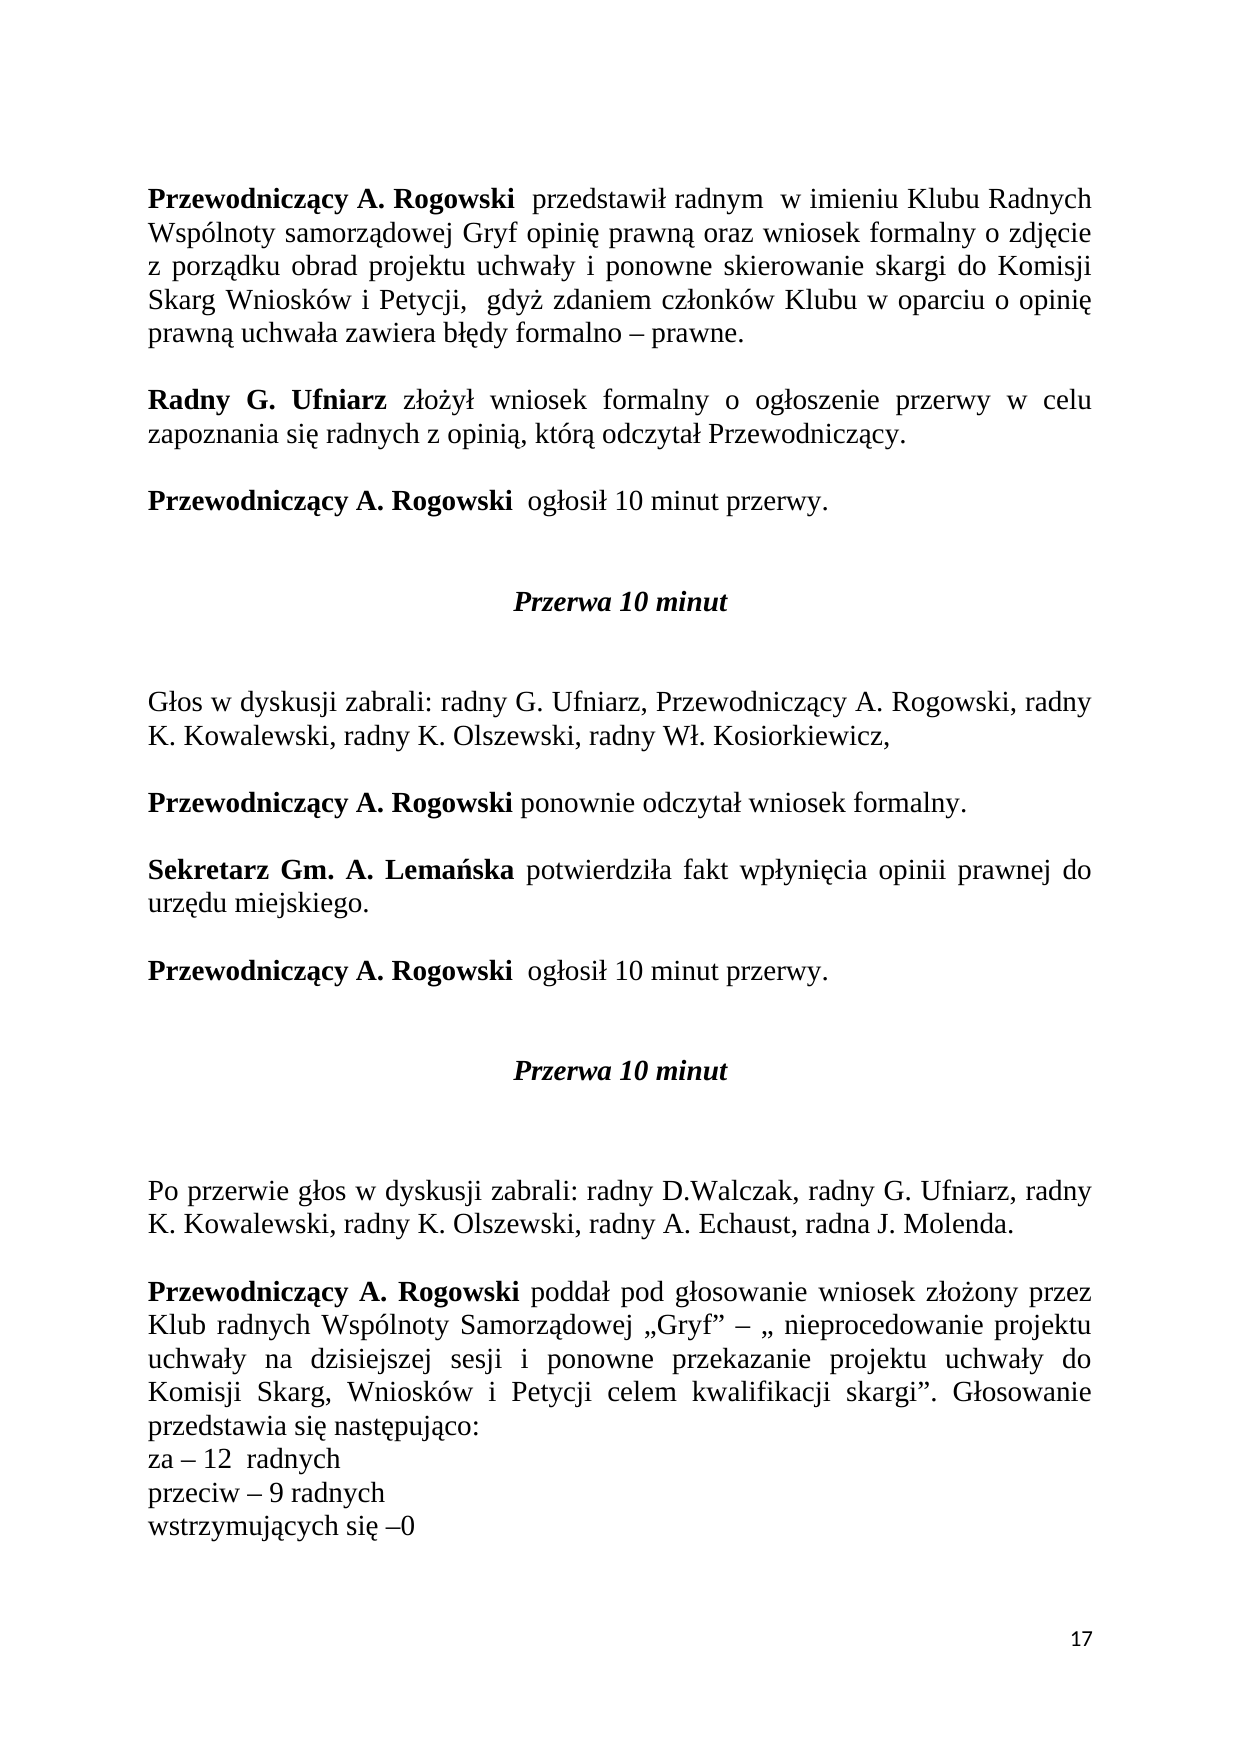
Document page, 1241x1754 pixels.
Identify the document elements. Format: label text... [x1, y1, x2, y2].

text za – 12 radnych [148, 1441, 1093, 1475]
text Przewodniczący A. Rogowski poddał pod głosowanie wniosek złożony przez Klub radnych Wspólnoty Samorządowej „Gryf” – „ nieprocedowanie projektu uchwały na dzisiejszej sesji i ponowne przekazanie projektu uchwały do Komisji Skarg, Wniosków i Petycji celem kwalifikacji skargi”. Głosowanie przedstawia się następująco: [148, 1274, 1093, 1441]
text przeciw – 9 radnych [148, 1475, 1093, 1508]
text Głos w dyskusji zabrali: radny G. Ufniarz, Przewodniczący A. Rogowski, radny K. Kowalewski, radny K. Olszewski, radny Wł. Kosiorkiewicz, [148, 684, 1093, 751]
text Radny G. Ufniarz złożył wniosek formalny o ogłoszenie przerwy w celu zapoznania się radnych z opinią, którą odczytał Przewodniczący. [148, 382, 1093, 449]
text Po przerwie głos w dyskusji zabrali: radny D.Walczak, radny G. Ufniarz, radny K. Kowalewski, radny K. Olszewski, radny A. Echaust, radna J. Molenda. [148, 1173, 1093, 1240]
text Przewodniczący A. Rogowski przedstawił radnym w imieniu Klubu Radnych Wspólnoty samorządowej Gryf opinię prawną oraz wniosek formalny o zdjęcie z porządku obrad projektu uchwały i ponowne skierowanie skargi do Komisji Skarg Wniosków i Petycji, gdyż zdaniem członków Klubu w oparciu o opinię prawną uchwała zawiera błędy formalno – prawne. [148, 181, 1093, 349]
text Przewodniczący A. Rogowski ponownie odczytał wniosek formalny. [148, 785, 1093, 818]
text Przerwa 10 minut [148, 584, 1093, 617]
text wstrzymujących się –0 [148, 1508, 1093, 1542]
text Sekretarz Gm. A. Lemańska potwierdziła fakt wpłynięcia opinii prawnej do urzędu miejskiego. [148, 852, 1093, 919]
text Przewodniczący A. Rogowski ogłosił 10 minut przerwy. [148, 483, 1093, 517]
text Przerwa 10 minut [148, 1053, 1093, 1087]
text Przewodniczący A. Rogowski ogłosił 10 minut przerwy. [148, 953, 1093, 986]
